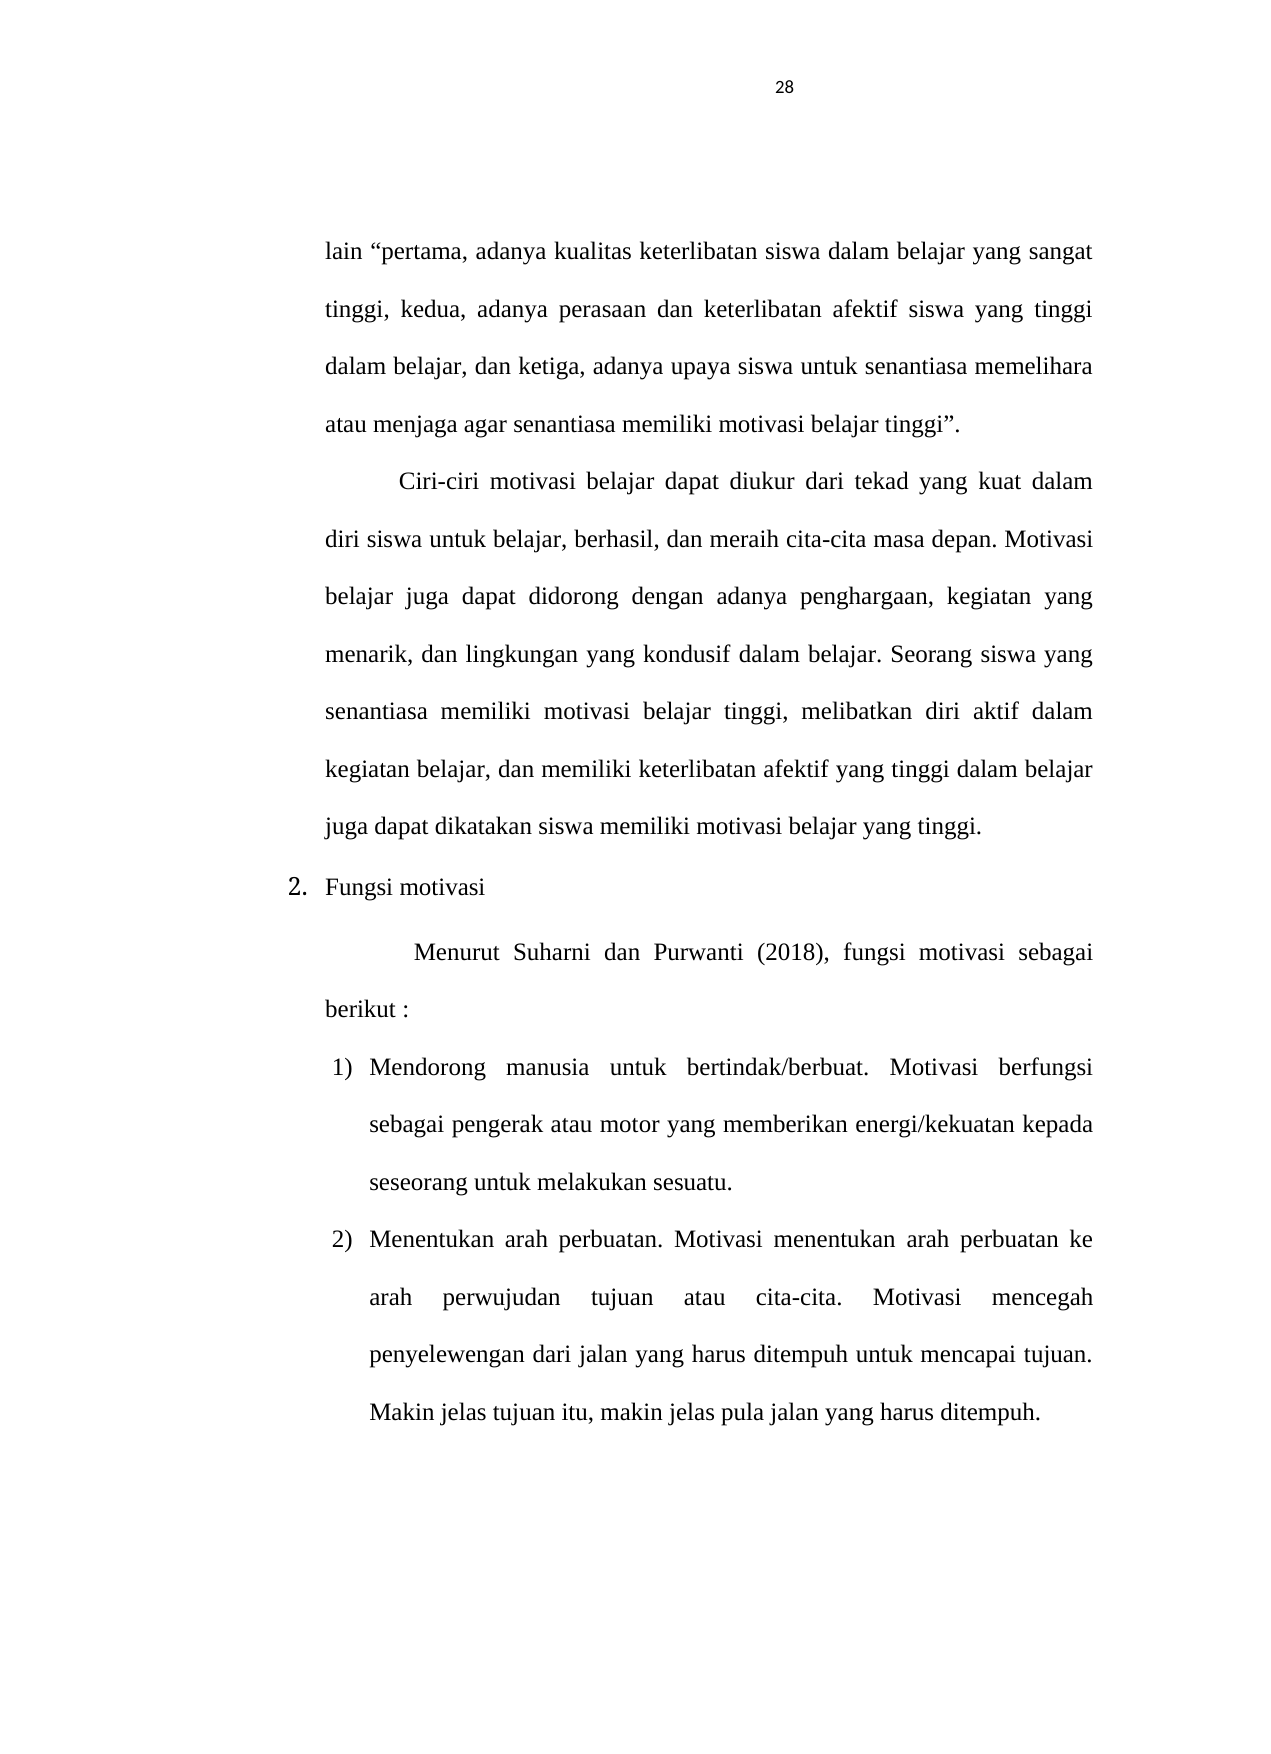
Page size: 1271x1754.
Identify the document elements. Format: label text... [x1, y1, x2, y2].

text Menurut Suharni dan Purwanti (2018), fungsi motivasi sebagai berikut : [325, 937, 1094, 1023]
text Ciri-ciri motivasi belajar dapat diukur dari tekad yang kuat dalam diri siswa untuk belajar, berhasil, dan meraih cita-cita masa depan. Motivasi belajar juga dapat didorong dengan adanya penghargaan, kegiatan yang menarik, dan lingkungan yang kondusif dalam belajar. Seorang siswa yang senantiasa memiliki motivasi belajar tinggi, melibatkan diri aktif dalam kegiatan belajar, dan memiliki keterlibatan afektif yang tinggi dalam belajar juga dapat dikatakan siswa memiliki motivasi belajar yang tinggi. [325, 466, 1094, 840]
list Menentukan arah perbuatan. Motivasi menentukan arah perbuatan ke arah perwujudan tujuan atau cita-cita. Motivasi mencegah penyelewengan dari jalan yang harus ditempuh untuk mencapai tujuan. Makin jelas tujuan itu, makin jelas pula jalan yang harus ditempuh. [332, 1224, 1094, 1426]
list Mendorong manusia untuk bertindak/berbuat. Motivasi berfungsi sebagai pengerak atau motor yang memberikan energi/kekuatan kepada seseorang untuk melakukan sesuatu. [332, 1052, 1094, 1196]
list Fungsi motivasi [287, 869, 1094, 903]
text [325, 236, 1094, 437]
